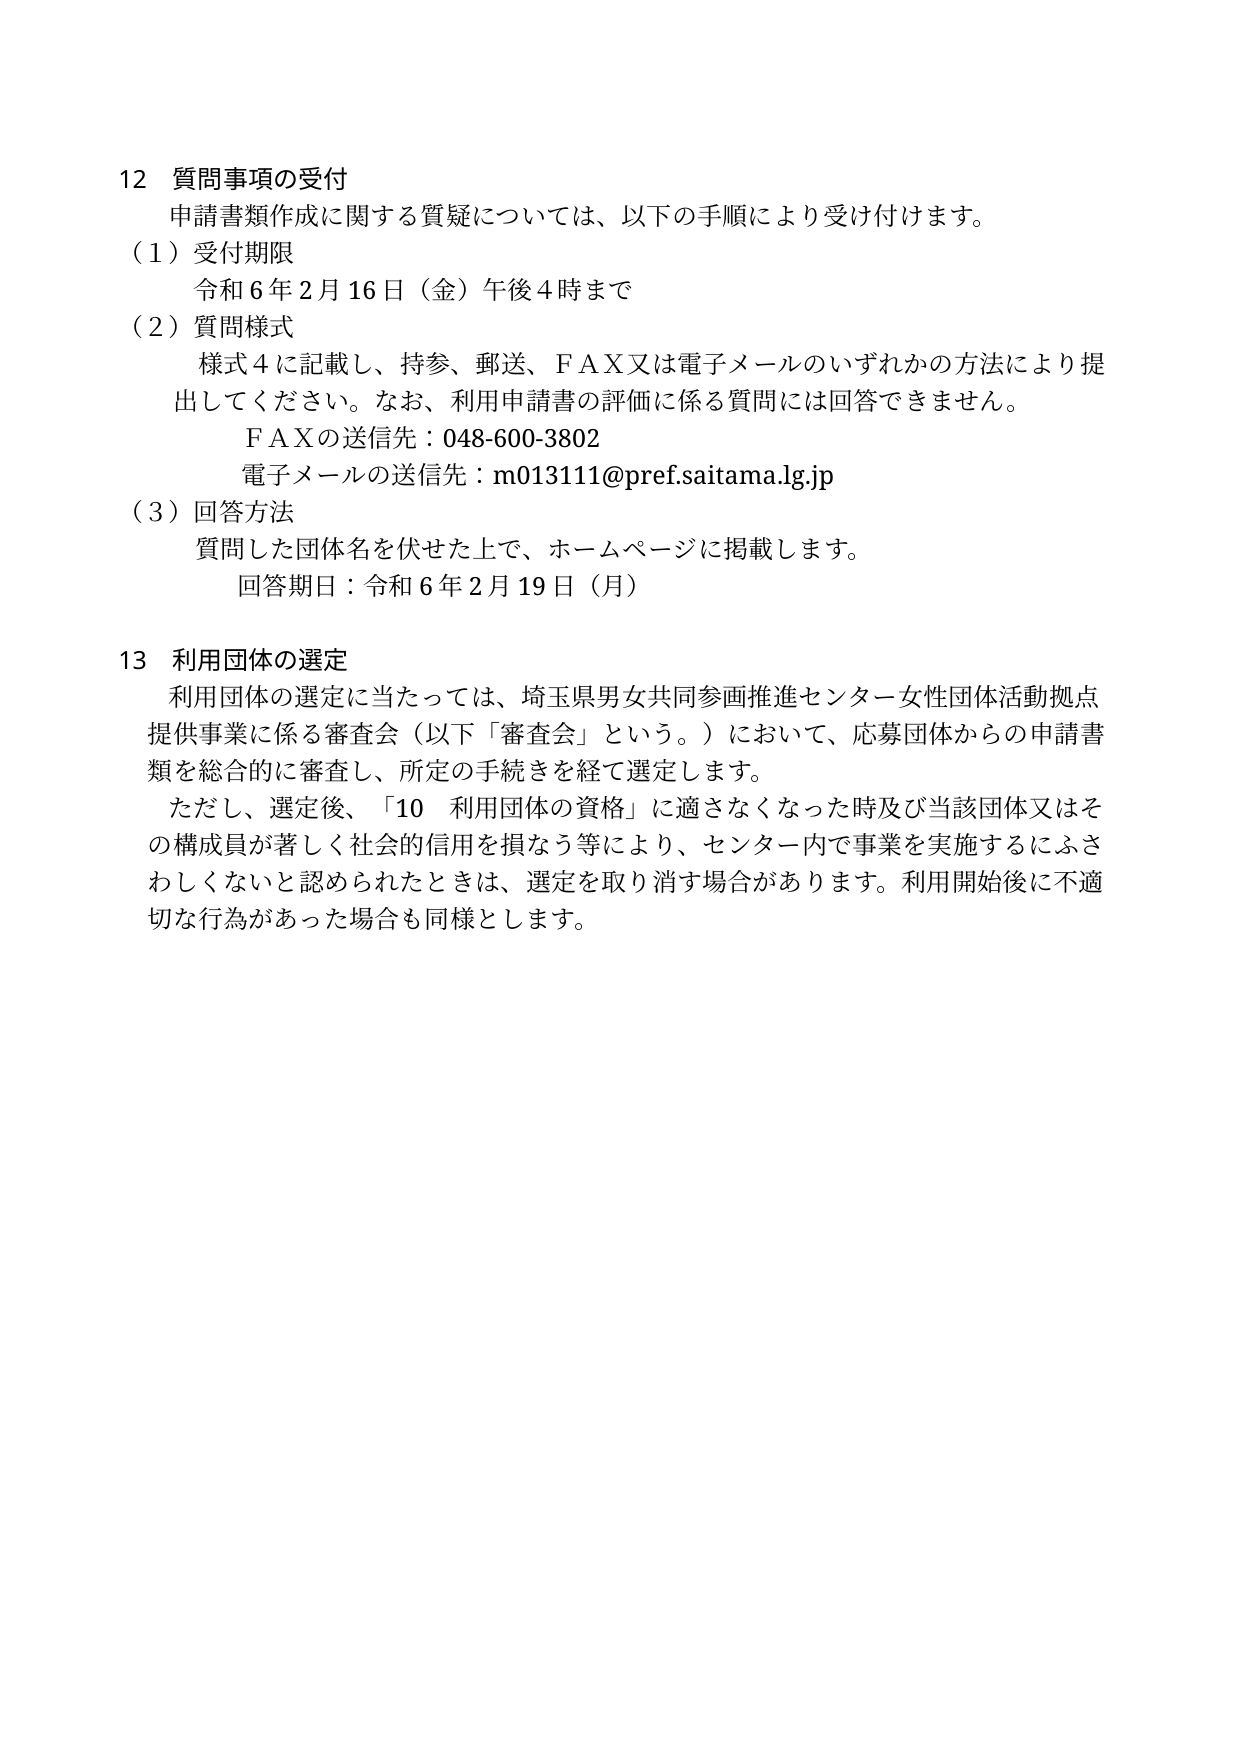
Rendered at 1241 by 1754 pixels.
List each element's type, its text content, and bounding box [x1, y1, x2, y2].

text （３）回答方法 [118, 492, 1122, 529]
text ただし、選定後、「10 利用団体の資格」に適さなくなった時及び当該団体又はその構成員が著しく社会的信用を損なう等により、センター内で事業を実施するにふさわしくないと認められたときは、選定を取り消す場合があります。利用開始後に不適切な行為があった場合も同様とします。 [118, 788, 1122, 936]
text （２）質問様式 [118, 307, 1122, 344]
text 回答期日：令和6年2月19日（月） [162, 566, 1122, 603]
text ＦＡＸの送信先：048-600-3802 [140, 418, 1122, 455]
text 13 利用団体の選定 [118, 640, 1122, 677]
text 電子メールの送信先：m013111@pref.saitama.lg.jp [140, 455, 1122, 492]
text 申請書類作成に関する質疑については、以下の手順により受け付けます。 [118, 196, 1122, 233]
text 12 質問事項の受付 [118, 159, 1122, 196]
text （１）受付期限 [118, 233, 1122, 270]
text 質問した団体名を伏せた上で、ホームページに掲載します。 [195, 529, 1122, 566]
text 様式４に記載し、持参、郵送、ＦＡＸ又は電子メールのいずれかの方法により提出してください。なお、利用申請書の評価に係る質問には回答できません。 [173, 344, 1122, 418]
text 令和6年2月16日（金）午後４時まで [118, 270, 1122, 307]
text 利用団体の選定に当たっては、埼玉県男女共同参画推進センター女性団体活動拠点提供事業に係る審査会（以下「審査会」という。）において、応募団体からの申請書類を総合的に審査し、所定の手続きを経て選定します。 [118, 677, 1122, 788]
